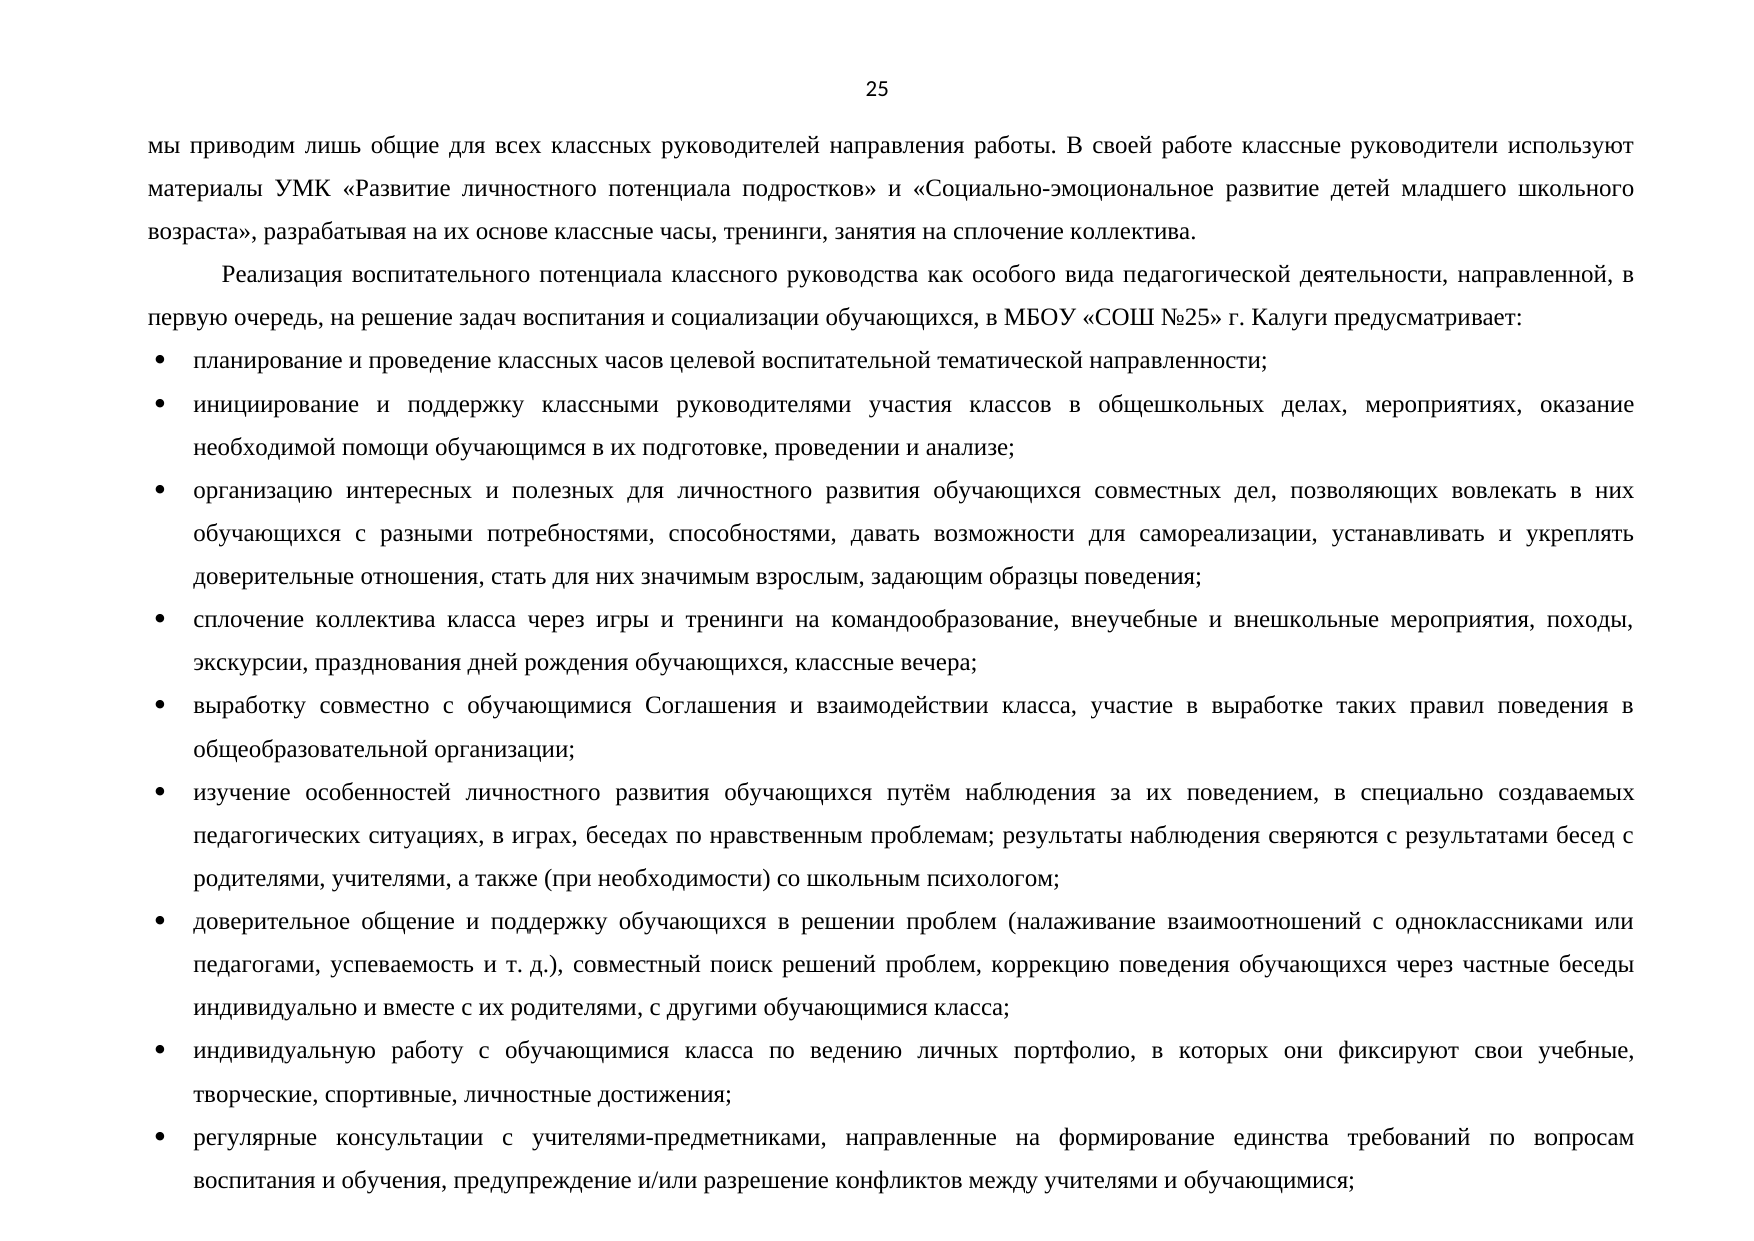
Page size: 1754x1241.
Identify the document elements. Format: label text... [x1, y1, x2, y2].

list планирование и проведение классных часов целевой воспитательной тематической направленности; [156, 346, 1636, 374]
list организацию интересных и полезных для личностного развития обучающихся совместных дел, позволяющих вовлекать в них обучающихся с разными потребностями, способностями, давать возможности для самореализации, устанавливать и укреплять доверительные отношения, стать для них значимым взрослым, задающим образцы поведения; [156, 475, 1636, 590]
text Реализация воспитательного потенциала классного руководства как особого вида педагогической деятельности, направленной, в первую очередь, на решение задач воспитания и социализации обучающихся, в МБОУ «СОШ №25» г. Калуги предусматривает: [148, 259, 1636, 331]
list доверительное общение и поддержку обучающихся в решении проблем (налаживание взаимоотношений с одноклассниками или педагогами, успеваемость и т. д.), совместный поиск решений проблем, коррекцию поведения обучающихся через частные беседы индивидуально и вместе с их родителями, с другими обучающимися класса; [156, 906, 1636, 1021]
list регулярные консультации с учителями-предметниками, направленные на формирование единства требований по вопросам воспитания и обучения, предупреждение и/или разрешение конфликтов между учителями и обучающимися; [156, 1122, 1636, 1194]
list сплочение коллектива класса через игры и тренинги на командообразование, внеучебные и внешкольные мероприятия, походы, экскурсии, празднования дней рождения обучающихся, классные вечера; [156, 604, 1636, 676]
list инициирование и поддержку классными руководителями участия классов в общешкольных делах, мероприятиях, оказание необходимой помощи обучающимся в их подготовке, проведении и анализе; [156, 389, 1636, 461]
list изучение особенностей личностного развития обучающихся путём наблюдения за их поведением, в специально создаваемых педагогических ситуациях, в играх, беседах по нравственным проблемам; результаты наблюдения сверяются с результатами бесед с родителями, учителями, а также (при необходимости) со школьным психологом; [156, 777, 1636, 892]
list выработку совместно с обучающимися Соглашения и взаимодействии класса, участие в выработке таких правил поведения в общеобразовательной организации; [156, 691, 1636, 762]
list индивидуальную работу с обучающимися класса по ведению личных портфолио, в которых они фиксируют свои учебные, творческие, спортивные, личностные достижения; [156, 1036, 1636, 1107]
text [148, 130, 1636, 245]
